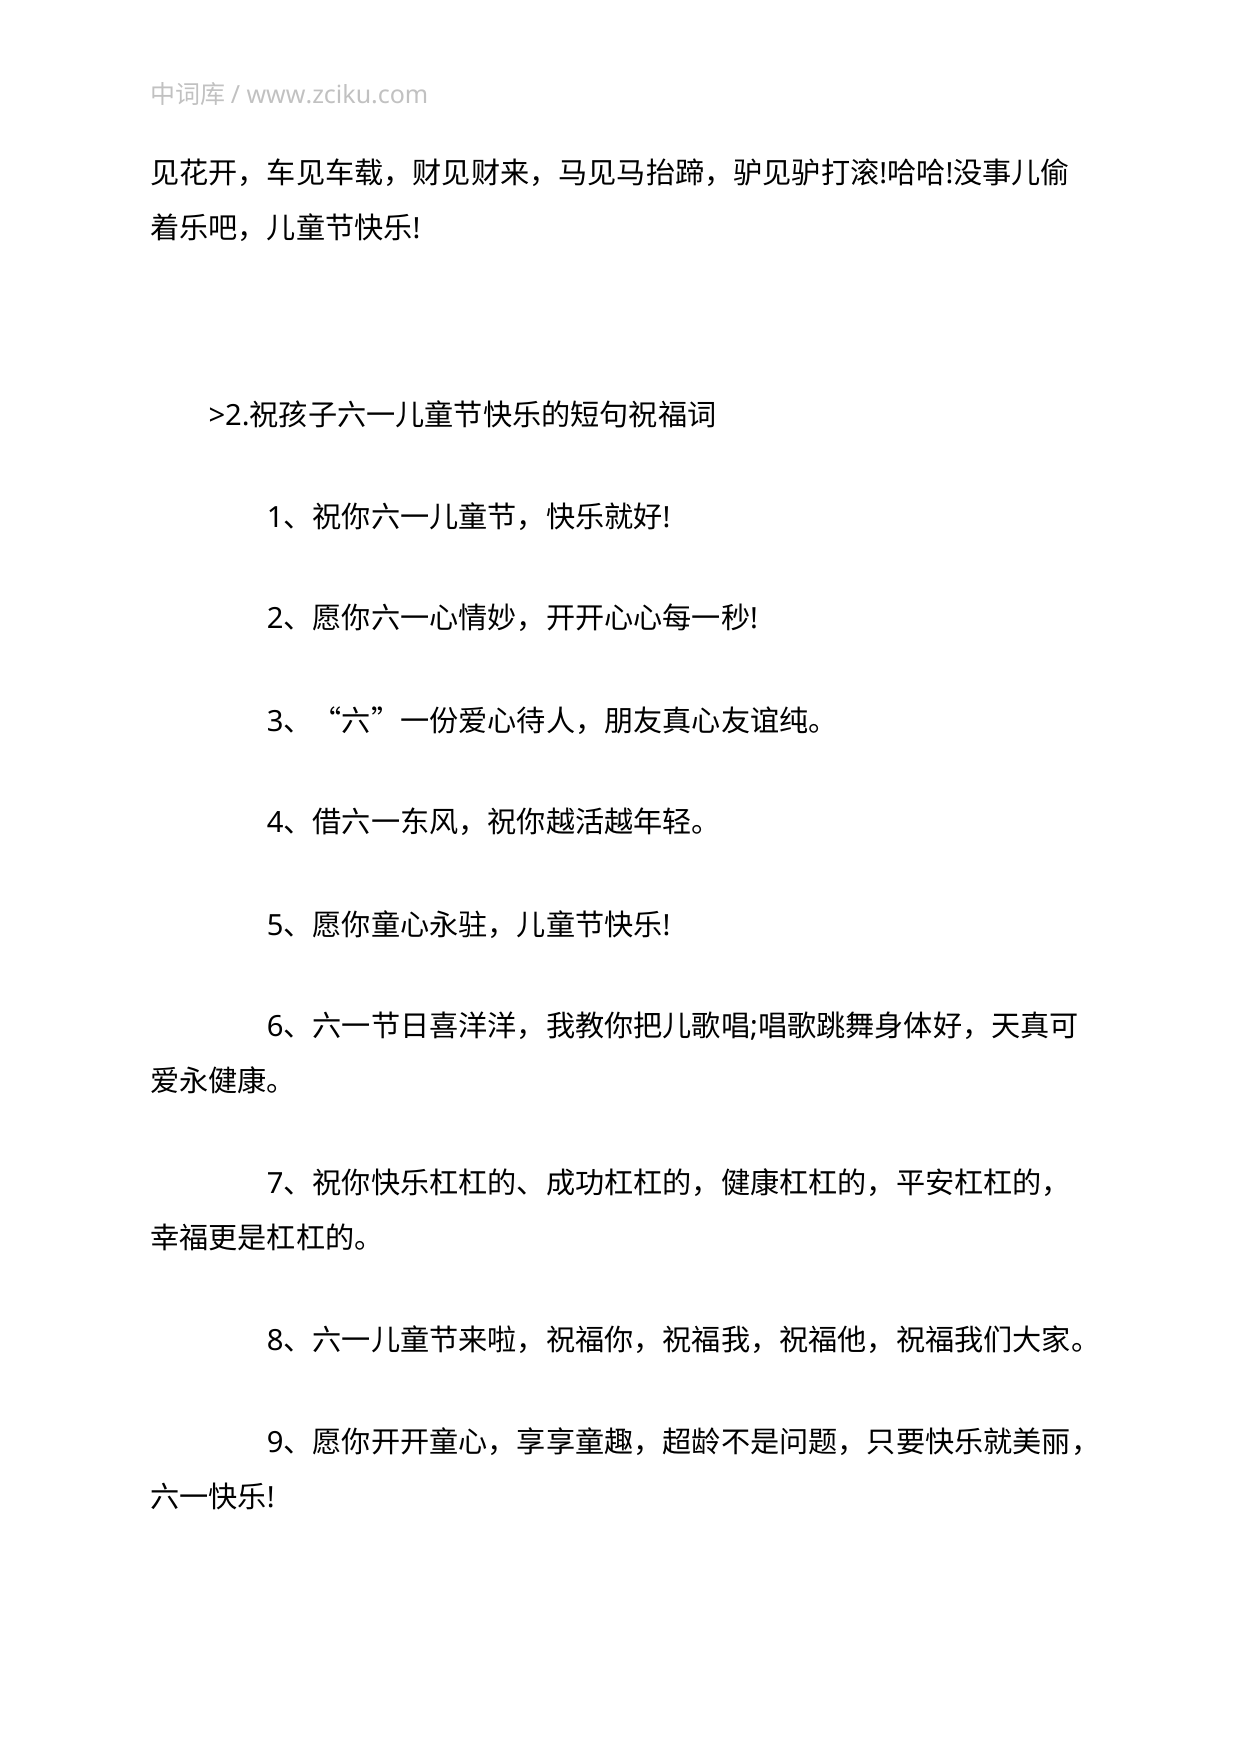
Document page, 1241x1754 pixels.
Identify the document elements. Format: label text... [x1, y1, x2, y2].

text >2.祝孩子六一儿童节快乐的短句祝福词 [150, 391, 1090, 433]
text 7、祝你快乐杠杠的、成功杠杠的，健康杠杠的，平安杠杠的，幸福更是杠杠的。 [150, 1160, 1090, 1257]
text 6、六一节日喜洋洋，我教你把儿歌唱;唱歌跳舞身体好，天真可爱永健康。 [150, 1003, 1090, 1100]
text 9、愿你开开童心，享享童趣，超龄不是问题，只要快乐就美丽，六一快乐! [150, 1418, 1090, 1516]
text 8、六一儿童节来啦，祝福你，祝福我，祝福他，祝福我们大家。 [150, 1317, 1090, 1359]
text 4、借六一东风，祝你越活越年轻。 [150, 799, 1090, 841]
text 3、“六”一份爱心待人，朋友真心友谊纯。 [150, 697, 1090, 739]
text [150, 150, 1090, 247]
text 2、愿你六一心情妙，开开心心每一秒! [150, 595, 1090, 637]
text 5、愿你童心永驻，儿童节快乐! [150, 901, 1090, 943]
text 1、祝你六一儿童节，快乐就好! [150, 493, 1090, 536]
